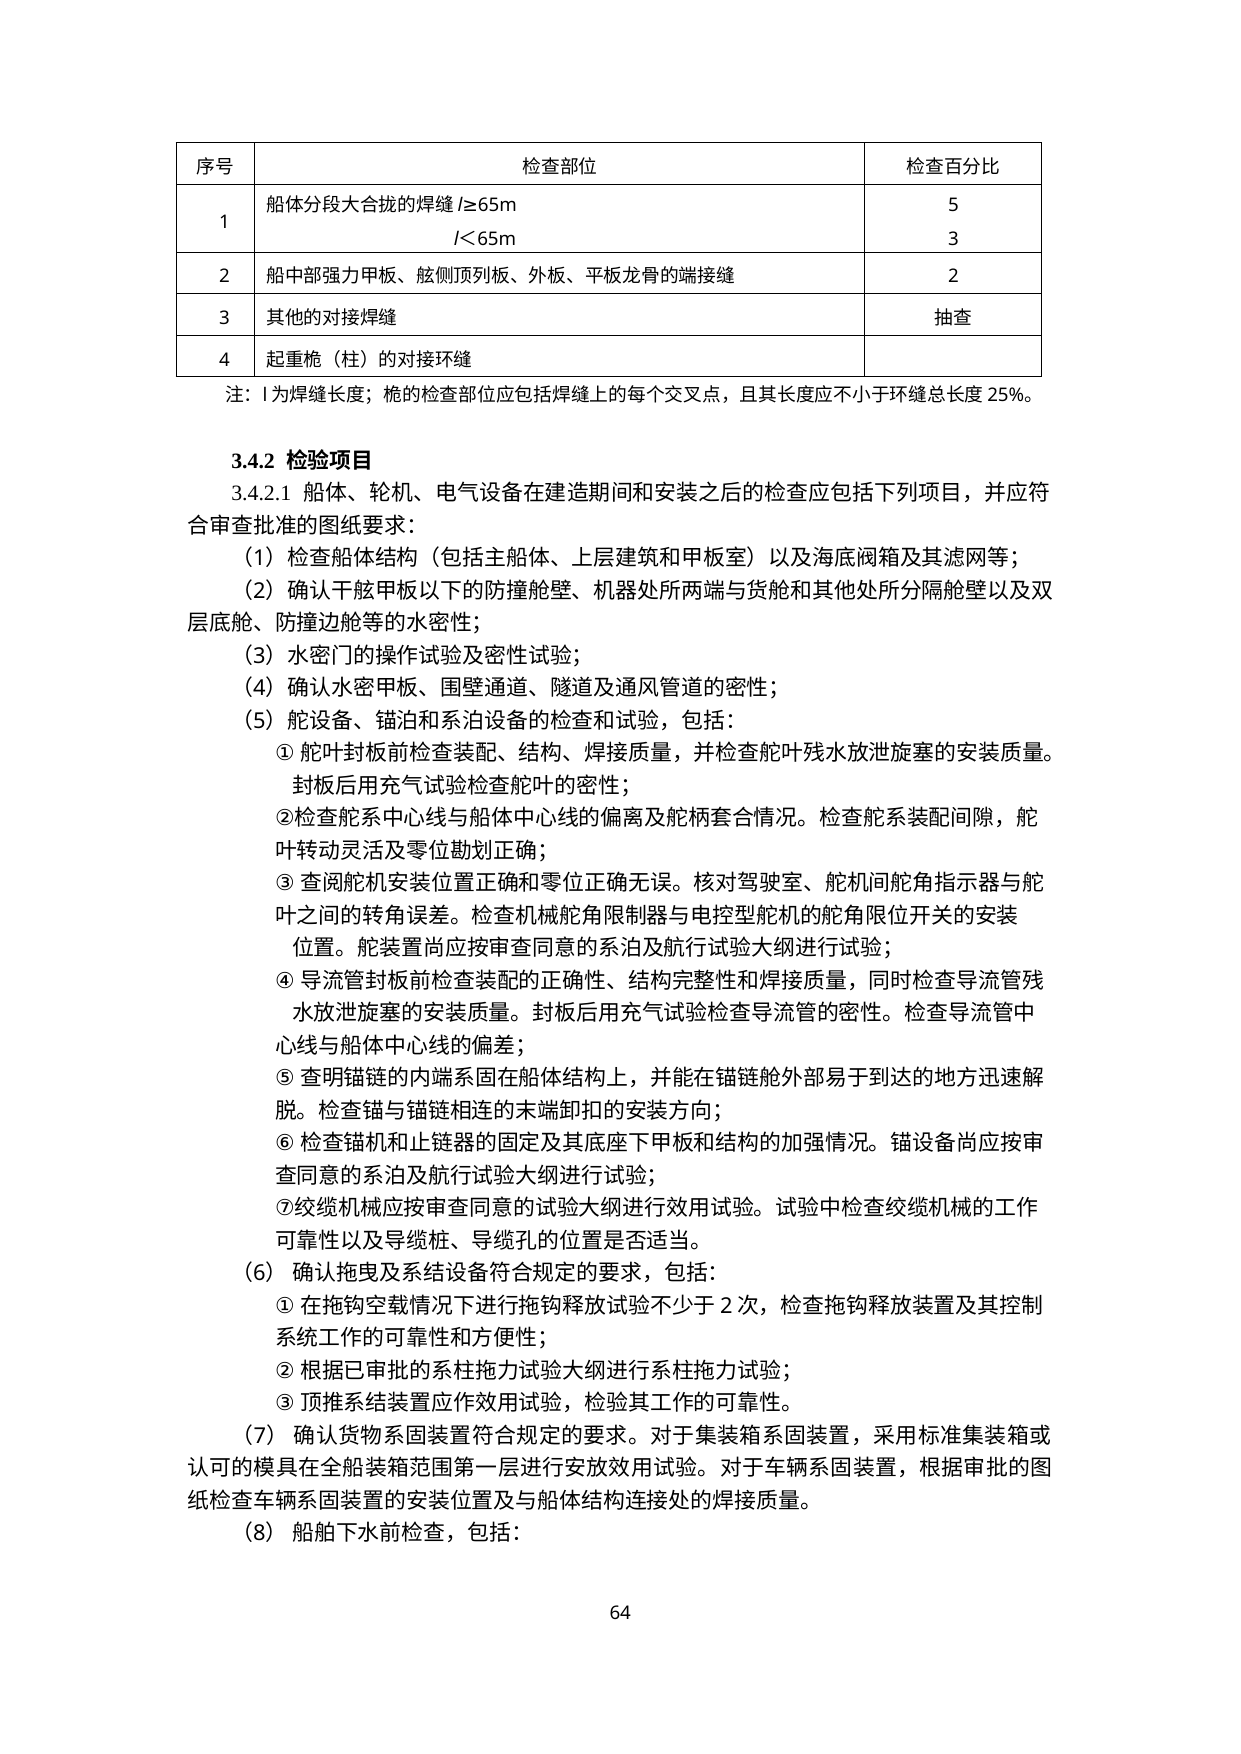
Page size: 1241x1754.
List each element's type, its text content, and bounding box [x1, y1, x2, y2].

text （5）舵设备、锚泊和系泊设备的检查和试验，包括： [187, 702, 1053, 735]
text （6） 确认拖曳及系结设备符合规定的要求，包括： [187, 1255, 1053, 1287]
text ⑦绞缆机械应按审查同意的试验大纲进行效用试验。试验中检查绞缆机械的工作 [187, 1190, 1053, 1222]
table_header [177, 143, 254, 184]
text ④ 导流管封板前检查装配的正确性、结构完整性和焊接质量，同时检查导流管残 [187, 962, 1053, 995]
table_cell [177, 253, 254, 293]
text 查同意的系泊及航行试验大纲进行试验； [187, 1157, 1053, 1190]
text 心线与船体中心线的偏差； [187, 1027, 1053, 1060]
text 水放泄旋塞的安装质量。封板后用充气试验检查导流管的密性。检查导流管中 [187, 995, 1053, 1027]
text ③ 查阅舵机安装位置正确和零位正确无误。核对驾驶室、舵机间舵角指示器与舵 [187, 865, 1053, 897]
text （7） 确认货物系固装置符合规定的要求。对于集装箱系固装置，采用标准集装箱或认可的模具在全船装箱范围第一层进行安放效用试验。对于车辆系固装置，根据审批的图纸检查车辆系固装置的安装位置及与船体结构连接处的焊接质量。 [187, 1417, 1053, 1515]
text （2）确认干舷甲板以下的防撞舱壁、机器处所两端与货舱和其他处所分隔舱壁以及双层底舱、防撞边舱等的水密性； [187, 572, 1053, 637]
text 3.4.2.1 船体、轮机、电气设备在建造期间和安装之后的检查应包括下列项目，并应符合审查批准的图纸要求： [187, 475, 1053, 540]
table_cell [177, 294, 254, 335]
text 可靠性以及导缆桩、导缆孔的位置是否适当。 [187, 1222, 1053, 1255]
text ① 舵叶封板前检查装配、结构、焊接质量，并检查舵叶残水放泄旋塞的安装质量。 [187, 735, 1053, 767]
text 叶转动灵活及零位勘划正确； [187, 832, 1053, 865]
text 封板后用充气试验检查舵叶的密性； [187, 767, 1053, 800]
text ⑥ 检查锚机和止链器的固定及其底座下甲板和结构的加强情况。锚设备尚应按审 [187, 1125, 1053, 1157]
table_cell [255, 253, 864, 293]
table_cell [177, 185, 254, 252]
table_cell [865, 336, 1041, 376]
text （3）水密门的操作试验及密性试验； [187, 637, 1053, 670]
text 注：l为焊缝长度；桅的检查部位应包括焊缝上的每个交叉点，且其长度应不小于环缝总长度25%。 [187, 377, 1053, 410]
text 脱。检查锚与锚链相连的末端卸扣的安装方向； [187, 1092, 1053, 1125]
text （4）确认水密甲板、围壁通道、隧道及通风管道的密性； [187, 670, 1053, 702]
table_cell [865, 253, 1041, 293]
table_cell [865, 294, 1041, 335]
text 叶之间的转角误差。检查机械舵角限制器与电控型舵机的舵角限位开关的安装 [187, 897, 1053, 930]
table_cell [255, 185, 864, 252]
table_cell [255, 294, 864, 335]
text ① 在拖钩空载情况下进行拖钩释放试验不少于2次，检查拖钩释放装置及其控制 [187, 1287, 1053, 1320]
text ⑤ 查明锚链的内端系固在船体结构上，并能在锚链舱外部易于到达的地方迅速解 [187, 1060, 1053, 1092]
text （8） 船舶下水前检查，包括： [187, 1515, 1053, 1547]
text 位置。舵装置尚应按审查同意的系泊及航行试验大纲进行试验； [187, 930, 1053, 962]
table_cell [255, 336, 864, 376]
text ②检查舵系中心线与船体中心线的偏离及舵柄套合情况。检查舵系装配间隙，舵 [187, 800, 1053, 832]
text ③ 顶推系结装置应作效用试验，检验其工作的可靠性。 [187, 1385, 1053, 1417]
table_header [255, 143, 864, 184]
text 3.4.2 检验项目 [187, 442, 1053, 475]
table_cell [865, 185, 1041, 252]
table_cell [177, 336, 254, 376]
text 系统工作的可靠性和方便性； [187, 1320, 1053, 1352]
text （1）检查船体结构（包括主船体、上层建筑和甲板室）以及海底阀箱及其滤网等； [187, 540, 1053, 572]
text ② 根据已审批的系柱拖力试验大纲进行系柱拖力试验； [187, 1352, 1053, 1385]
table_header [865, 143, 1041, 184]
